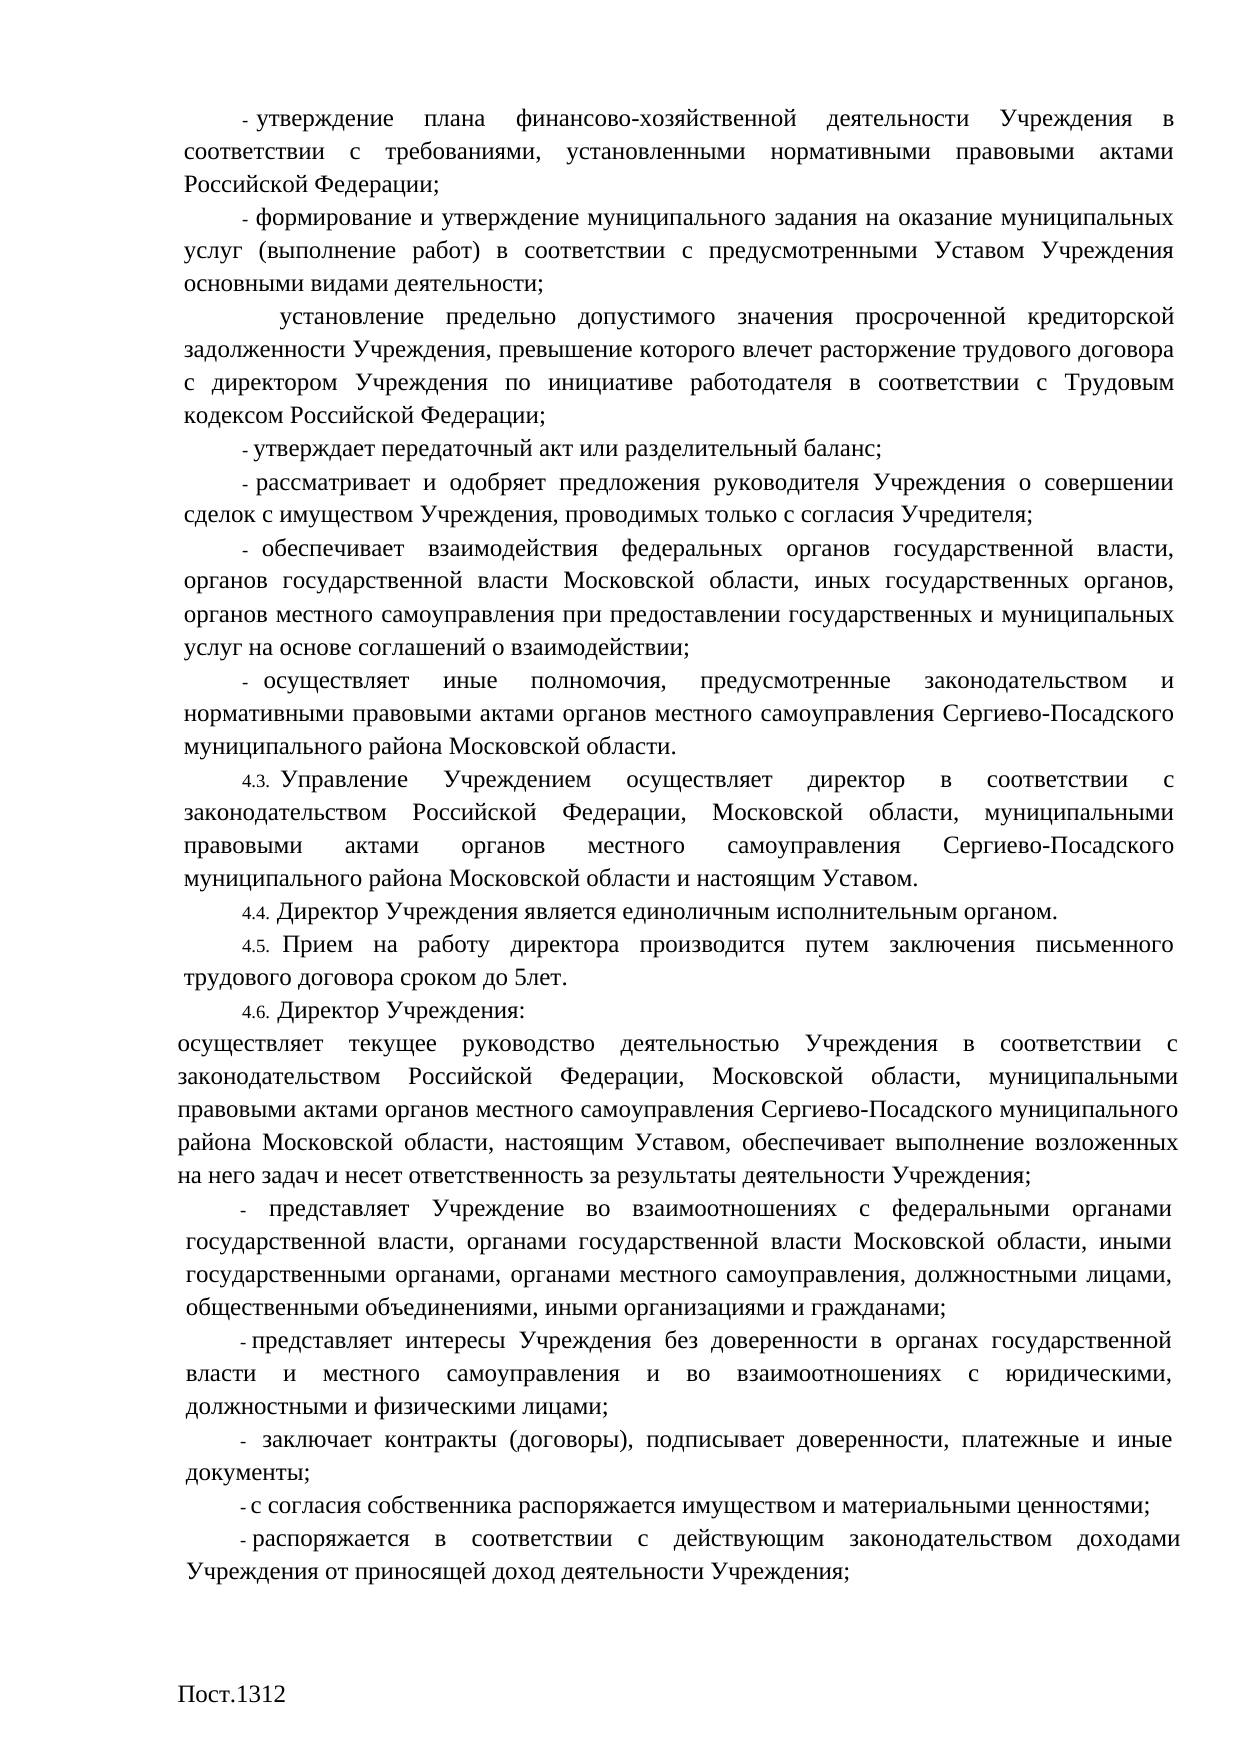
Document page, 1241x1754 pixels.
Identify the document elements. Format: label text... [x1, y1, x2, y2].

list осуществляет иные полномочия, предусмотренные законодательством и нормативными правовыми актами органов местного самоуправления Сергиево-Посадского муниципального района Московской области. [183, 665, 1175, 759]
list Директор Учреждения: [183, 995, 1181, 1024]
list утверждение плана финансово-хозяйственной деятельности Учреждения в соответствии с требованиями, установленными нормативными правовыми актами Российской Федерации; [183, 103, 1175, 198]
list представляет Учреждение во взаимоотношениях с федеральными органами государственной власти, органами государственной власти Московской области, иными государственными органами, органами местного самоуправления, должностными лицами, общественными объединениями, иными организациями и гражданами; [186, 1193, 1173, 1321]
text осуществляет текущее руководство деятельностью Учреждения в соответствии с законодательством Российской Федерации, Московской области, муниципальными правовыми актами органов местного самоуправления Сергиево-Посадского муниципального района Московской области, настоящим Уставом, обеспечивает выполнение возложенных на него задач и несет ответственность за результаты деятельности Учреждения; [177, 1028, 1179, 1189]
list представляет интересы Учреждения без доверенности в органах государственной власти и местного самоуправления и во взаимоотношениях с юридическими, должностными и физическими лицами; [186, 1325, 1173, 1420]
list рассматривает и одобряет предложения руководителя Учреждения о совершении сделок с имуществом Учреждения, проводимых только с согласия Учредителя; [183, 467, 1175, 528]
list обеспечивает взаимодействия федеральных органов государственной власти, органов государственной власти Московской области, иных государственных органов, органов местного самоуправления при предоставлении государственных и муниципальных услуг на основе соглашений о взаимодействии; [183, 533, 1175, 660]
list распоряжается в соответствии с действующим законодательством доходами Учреждения от приносящей доход деятельности Учреждения; [186, 1523, 1181, 1585]
list заключает контракты (договоры), подписывает доверенности, платежные и иные документы; [186, 1424, 1173, 1486]
list Управление Учреждением осуществляет директор в соответствии с законодательством Российской Федерации, Московской области, муниципальными правовыми актами органов местного самоуправления Сергиево-Посадского муниципального района Московской области и настоящим Уставом. [183, 764, 1175, 892]
list формирование и утверждение муниципального задания на оказание муниципальных услуг (выполнение работ) в соответствии с предусмотренными Уставом Учреждения основными видами деятельности; [183, 202, 1175, 297]
list с согласия собственника распоряжается имуществом и материальными ценностями; [186, 1490, 1181, 1519]
list Прием на работу директора производится путем заключения письменного трудового договора сроком до 5лет. [183, 929, 1175, 991]
list утверждает передаточный акт или разделительный баланс; [183, 433, 1181, 462]
text установление предельно допустимого значения просроченной кредиторской задолженности Учреждения, превышение которого влечет расторжение трудового договора с директором Учреждения по инициативе работодателя в соответствии с Трудовым кодексом Российской Федерации; [183, 301, 1175, 429]
list Директор Учреждения является единоличным исполнительным органом. [183, 896, 1181, 924]
